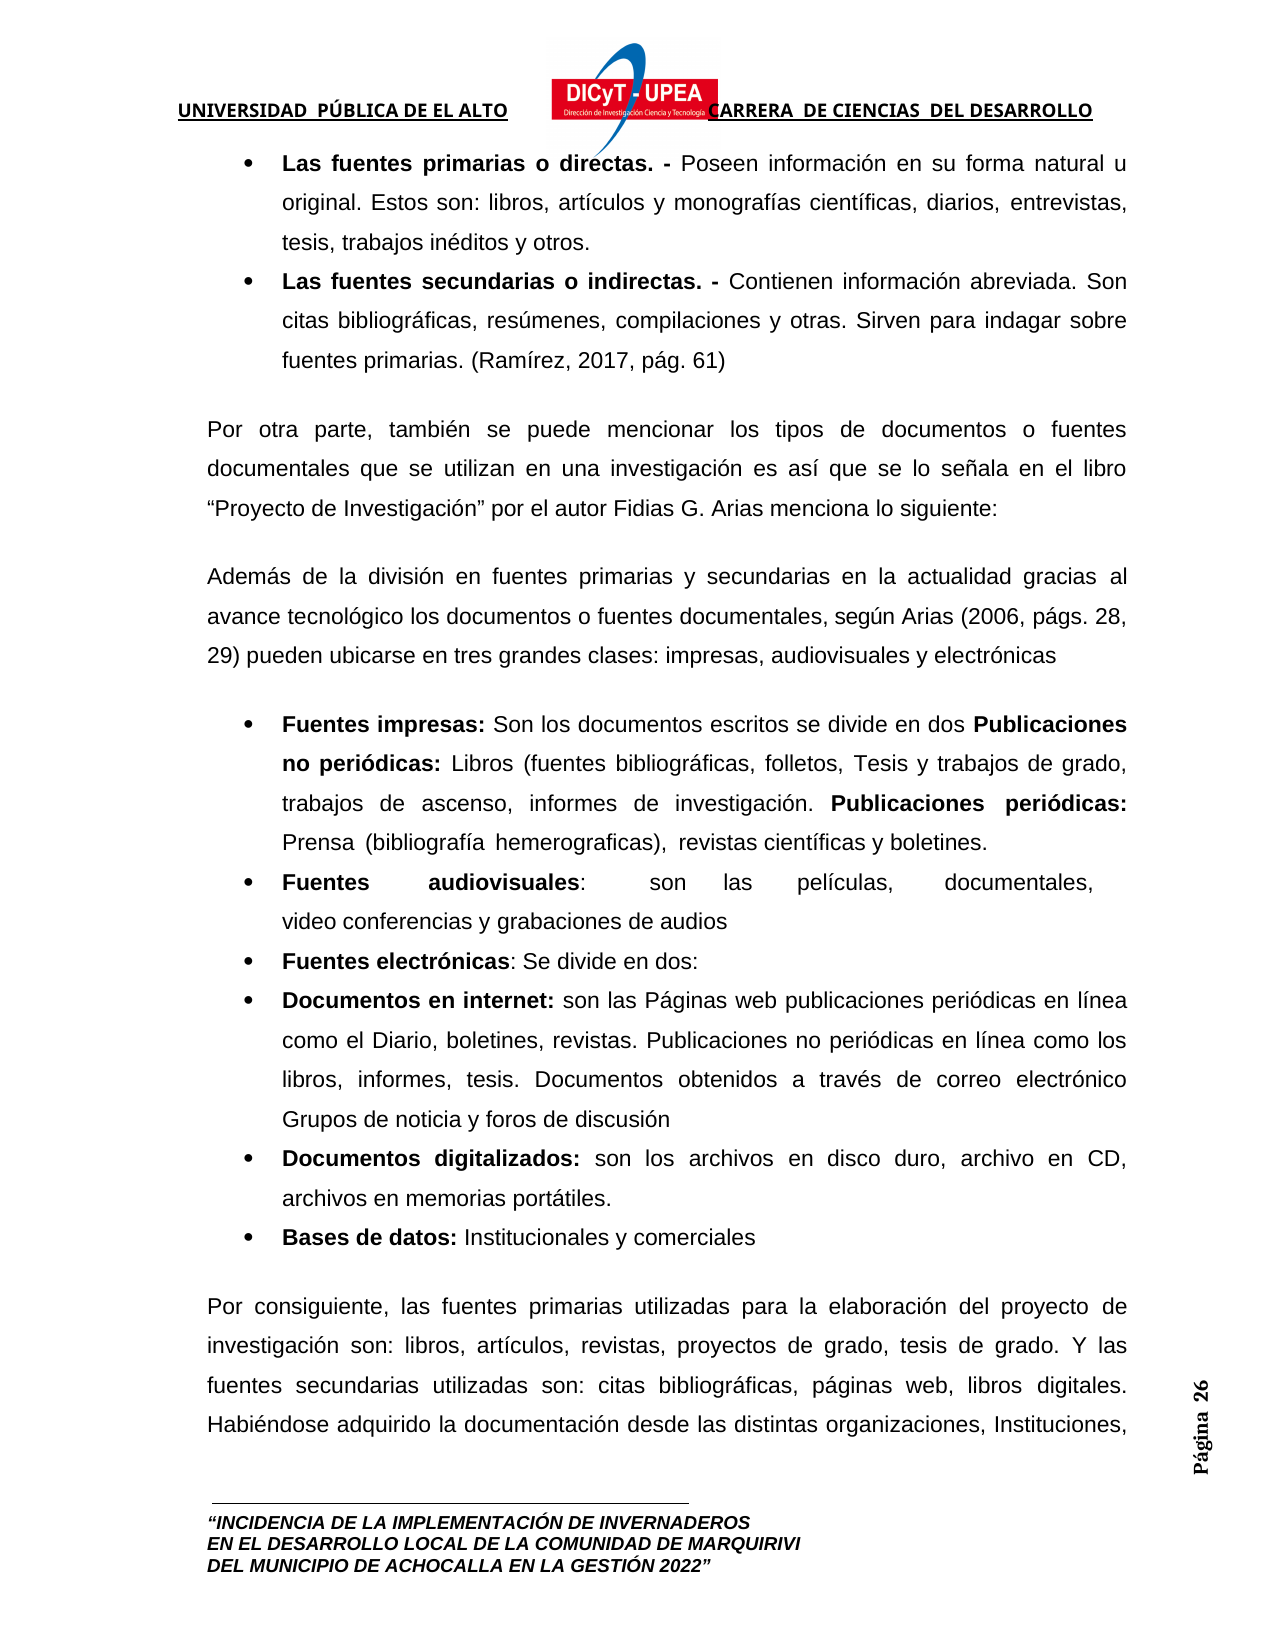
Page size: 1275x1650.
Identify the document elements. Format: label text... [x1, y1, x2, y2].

list Fuentes electrónicas: Se divide en dos: [244, 948, 1127, 974]
text Además de la división en fuentes primarias y secundarias en la actualidad gracias al avance tecnológico los documentos o fuentes documentales, según Arias (2006, págs. 28, 29) pueden ubicarse en tres grandes clases: impresas, audiovisuales y electrónicas [207, 563, 1127, 668]
list Fuentes impresas: Son los documentos escritos se divide en dos Publicaciones no periódicas: Libros (fuentes bibliográficas, folletos, Tesis y trabajos de grado, trabajos de ascenso, informes de investigación. Publicaciones periódicas: Prensa (bibliografía hemerograficas), revistas científicas y boletines. [244, 711, 1127, 856]
text Por otra parte, también se puede mencionar los tipos de documentos o fuentes documentales que se utilizan en una investigación es así que se lo señala en el libro “Proyecto de Investigación” por el autor Fidias G. Arias menciona lo siguiente: [207, 416, 1127, 521]
list Bases de datos: Institucionales y comerciales [244, 1224, 1127, 1250]
list Las fuentes secundarias o indirectas. - Contienen información abreviada. Son citas bibliográficas, resúmenes, compilaciones y otras. Sirven para indagar sobre fuentes primarias. (Ramírez, 2017, pág. 61) [244, 268, 1127, 373]
list Documentos en internet: son las Páginas web publicaciones periódicas en línea como el Diario, boletines, revistas. Publicaciones no periódicas en línea como los libros, informes, tesis. Documentos obtenidos a través de correo electrónico Grupos de noticia y foros de discusión [244, 987, 1127, 1132]
list Documentos digitalizados: son los archivos en disco duro, archivo en CD, archivos en memorias portátiles. [244, 1145, 1127, 1211]
list Fuentes audiovisuales: son las películas, documentales, video conferencias y grabaciones de audios [244, 869, 1127, 934]
picture [545, 37, 721, 149]
list Las fuentes primarias o directas. - Poseen información en su forma natural u original. Estos son: libros, artículos y monografías científicas, diarios, entrevistas, tesis, trabajos inéditos y otros. [244, 149, 1127, 255]
